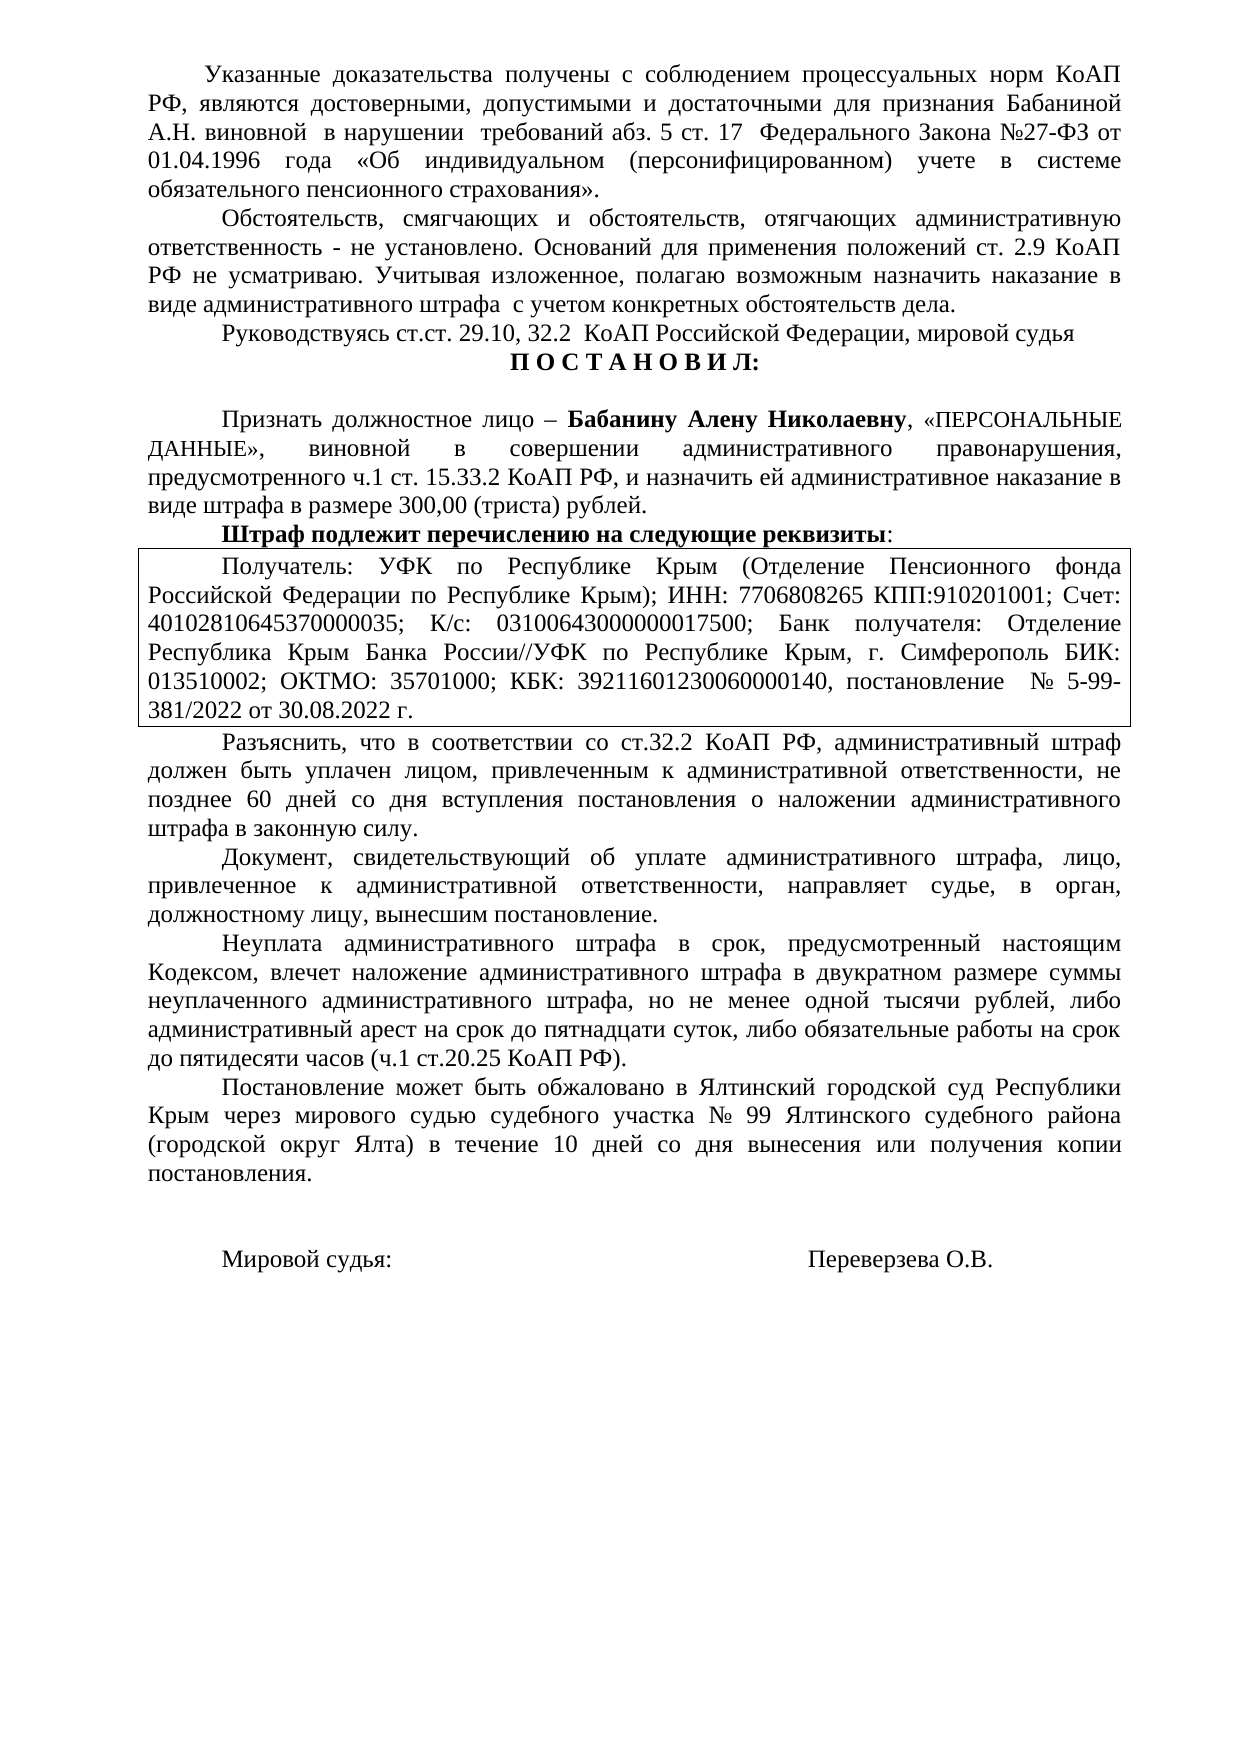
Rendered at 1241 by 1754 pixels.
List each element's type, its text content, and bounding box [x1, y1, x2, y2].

text Обстоятельств, смягчающих и обстоятельств, отягчающих административную ответственность - не установлено. Оснований для применения положений ст. 2.9 КоАП РФ не усматриваю. Учитывая изложенное, полагаю возможным назначить наказание в виде административного штрафа с учетом конкретных обстоятельств дела. [148, 203, 1122, 318]
text Штраф подлежит перечислению на следующие реквизиты: [148, 519, 1122, 548]
text П О С Т А Н О В И Л: [148, 347, 1122, 375]
text Руководствуясь ст.ст. 29.10, 32.2 КоАП Российской Федерации, мировой судья [148, 318, 1122, 347]
text Разъяснить, что в соответствии со ст.32.2 КоАП РФ, административный штраф должен быть уплачен лицом, привлеченным к административной ответственности, не позднее 60 дней со дня вступления постановления о наложении административного штрафа в законную силу. [148, 727, 1122, 842]
text Признать должностное лицо – Бабанину Алену Николаевну, «ПЕРСОНАЛЬНЫЕ ДАННЫЕ», виновной в совершении административного правонарушения, предусмотренного ч.1 ст. 15.33.2 КоАП РФ, и назначить ей административное наказание в виде штрафа в размере 300,00 (триста) рублей. [148, 404, 1122, 519]
text Получатель: УФК по Республике Крым (Отделение Пенсионного фонда Российской Федерации по Республике Крым); ИНН: 7706808265 КПП:910201001; Счет: 40102810645370000035; К/с: 03100643000000017500; Банк получателя: Отделение Республика Крым Банка России//УФК по Республике Крым, г. Симферополь БИК: 013510002; ОКТМО: 35701000; КБК: 39211601230060000140, постановление № 5-99-381/2022 от 30.08.2022 г. [139, 549, 1130, 726]
text Документ, свидетельствующий об уплате административного штрафа, лицо, привлеченное к административной ответственности, направляет судье, в орган, должностному лицу, вынесшим постановление. [148, 842, 1122, 928]
text Указанные доказательства получены с соблюдением процессуальных норм КоАП РФ, являются достоверными, допустимыми и достаточными для признания Бабаниной А.Н. виновной в нарушении требований абз. 5 ст. 17 Федерального Закона №27-ФЗ от 01.04.1996 года «Об индивидуальном (персонифицированном) учете в системе обязательного пенсионного страхования». [148, 59, 1122, 203]
text Неуплата административного штрафа в срок, предусмотренный настоящим Кодексом, влечет наложение административного штрафа в двукратном размере суммы неуплаченного административного штрафа, но не менее одной тысячи рублей, либо административный арест на срок до пятнадцати суток, либо обязательные работы на срок до пятидесяти часов (ч.1 ст.20.25 КоАП РФ). [148, 928, 1122, 1072]
text Мировой судья: Переверзева О.В. [148, 1244, 1122, 1273]
text Постановление может быть обжаловано в Ялтинский городской суд Республики Крым через мирового судью судебного участка № 99 Ялтинского судебного района (городской округ Ялта) в течение 10 дней со дня вынесения или получения копии постановления. [148, 1072, 1122, 1187]
